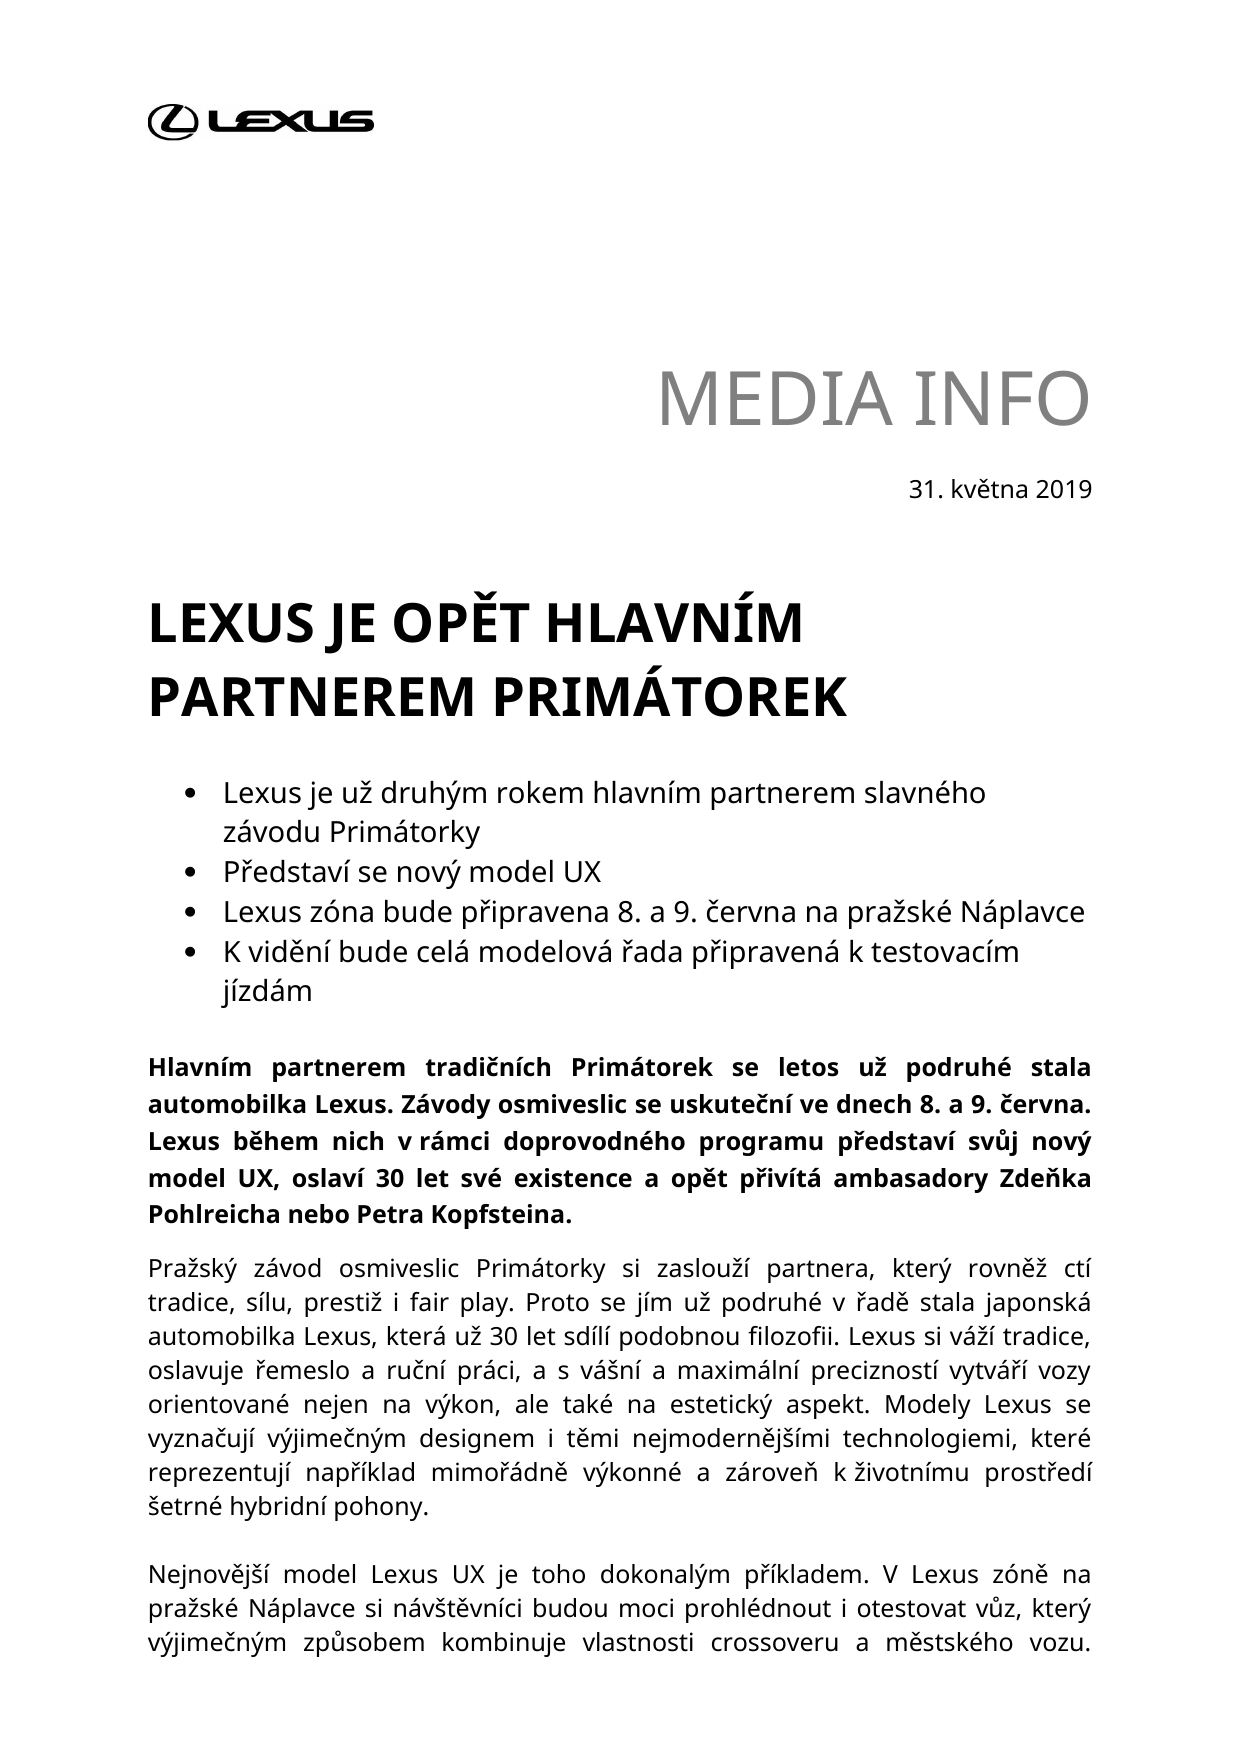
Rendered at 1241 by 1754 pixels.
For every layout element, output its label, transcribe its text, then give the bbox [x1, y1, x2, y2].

list Lexus je už druhým rokem hlavním partnerem slavného závodu Primátorky [185, 772, 1093, 851]
text Pražský závod osmiveslic Primátorky si zaslouží partnera, který rovněž ctí tradice, sílu, prestiž i fair play. Proto se jím už podruhé v řadě stala japonská automobilka Lexus, která už 30 let sdílí podobnou filozofii. Lexus si váží tradice, oslavuje řemeslo a ruční práci, a s vášní a maximální precizností vytváří vozy orientované nejen na výkon, ale také na estetický aspekt. Modely Lexus se vyznačují výjimečným designem i těmi nejmodernějšími technologiemi, které reprezentují například mimořádně výkonné a zároveň k životnímu prostředí šetrné hybridní pohony. [148, 1250, 1093, 1523]
list K vidění bude celá modelová řada připravená k testovacím jízdám [185, 931, 1093, 1010]
text LEXUS JE OPĚT HLAVNÍM [148, 585, 1088, 659]
text PARTNEREM PRIMÁTOREK [148, 659, 1088, 732]
text Hlavním partnerem tradičních Primátorek se letos už podruhé stala automobilka Lexus. Závody osmiveslic se uskuteční ve dnech 8. a 9. června. Lexus během nich v rámci doprovodného programu představí svůj nový model UX, oslaví 30 let své existence a opět přivítá ambasadory Zdeňka Pohlreicha nebo Petra Kopfsteina. [148, 1050, 1093, 1231]
list Představí se nový model UX [185, 851, 1093, 891]
picture [147, 103, 375, 141]
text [148, 1557, 1093, 1659]
text 31. května 2019 [148, 471, 1093, 506]
list Lexus zóna bude připravena 8. a 9. června na pražské Náplavce [185, 891, 1093, 931]
text MEDIA INFO [590, 345, 1093, 447]
